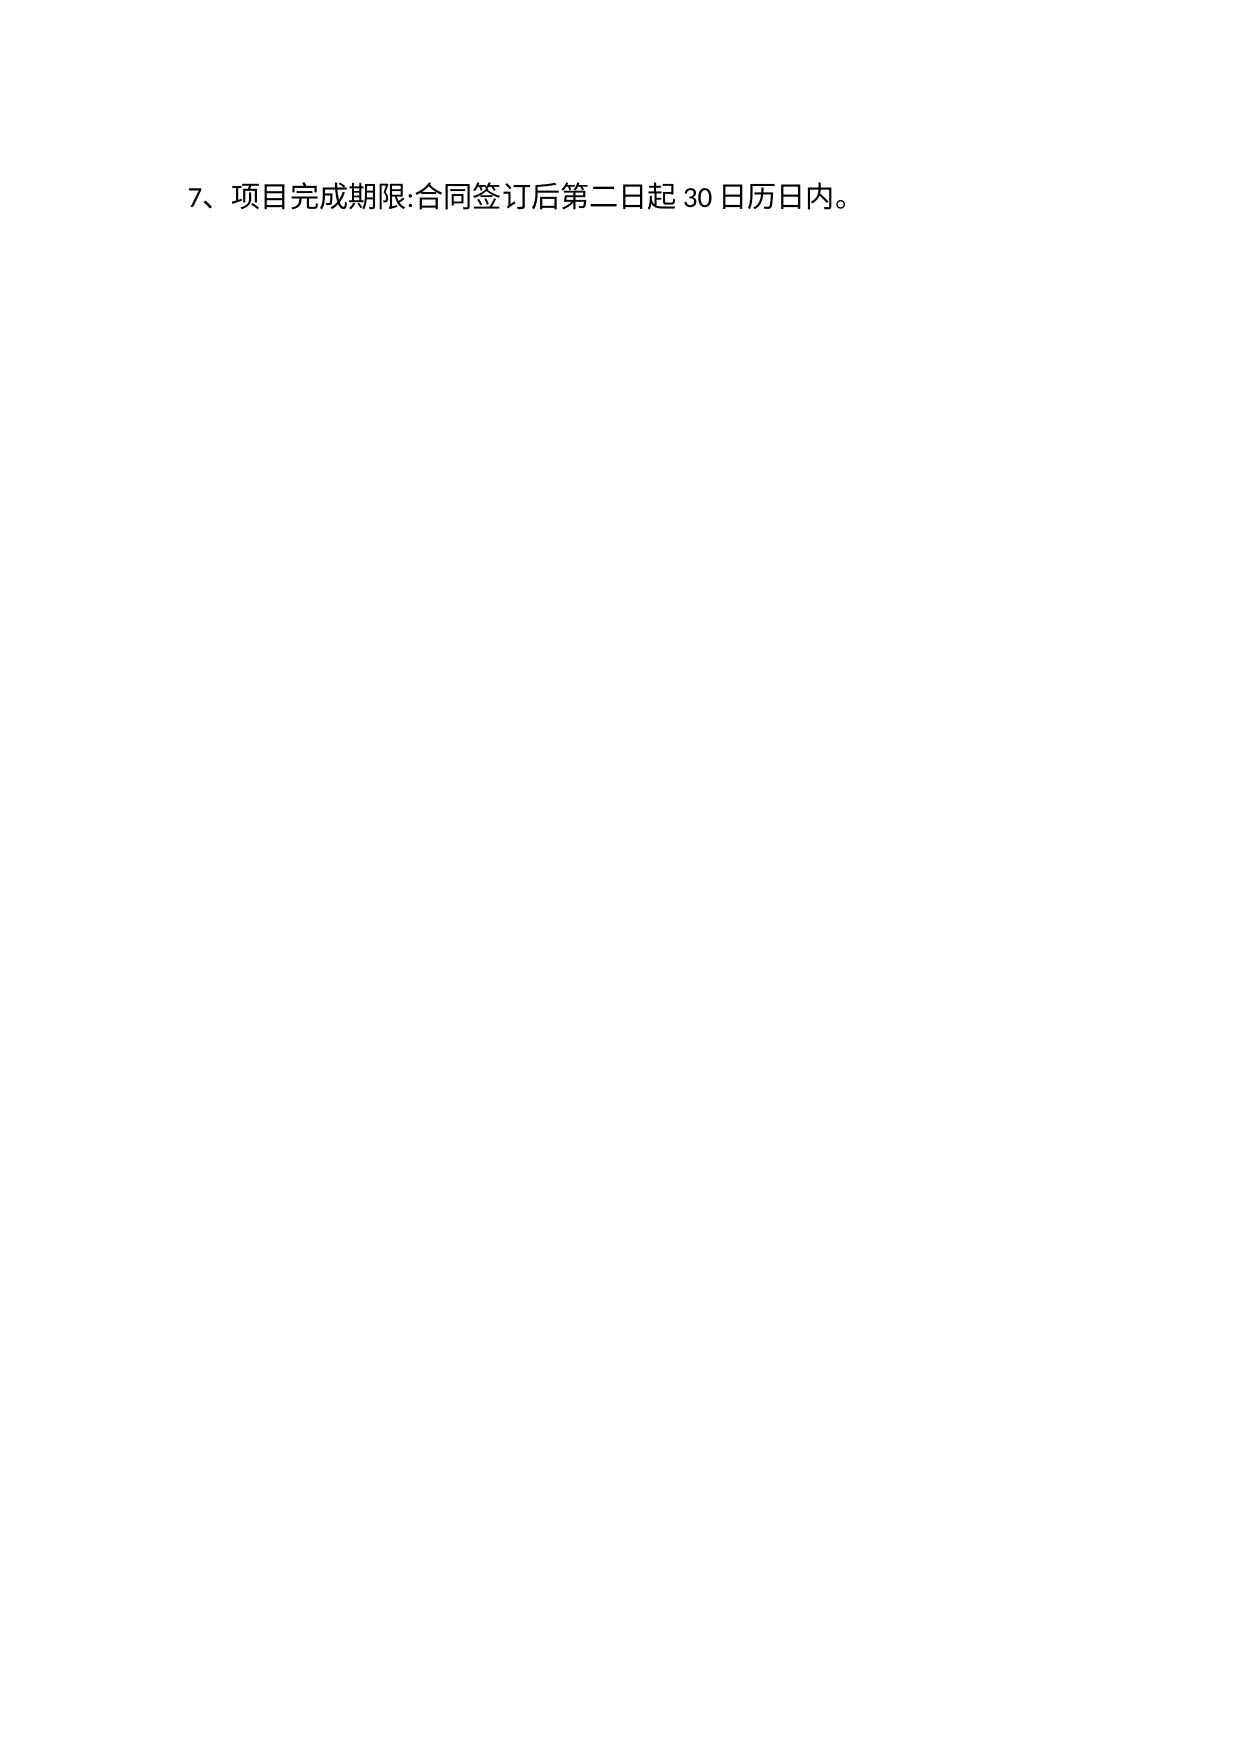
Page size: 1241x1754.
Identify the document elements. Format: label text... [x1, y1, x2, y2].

text 7、项目完成期限:合同签订后第二日起30日历日内。 [187, 162, 1053, 227]
